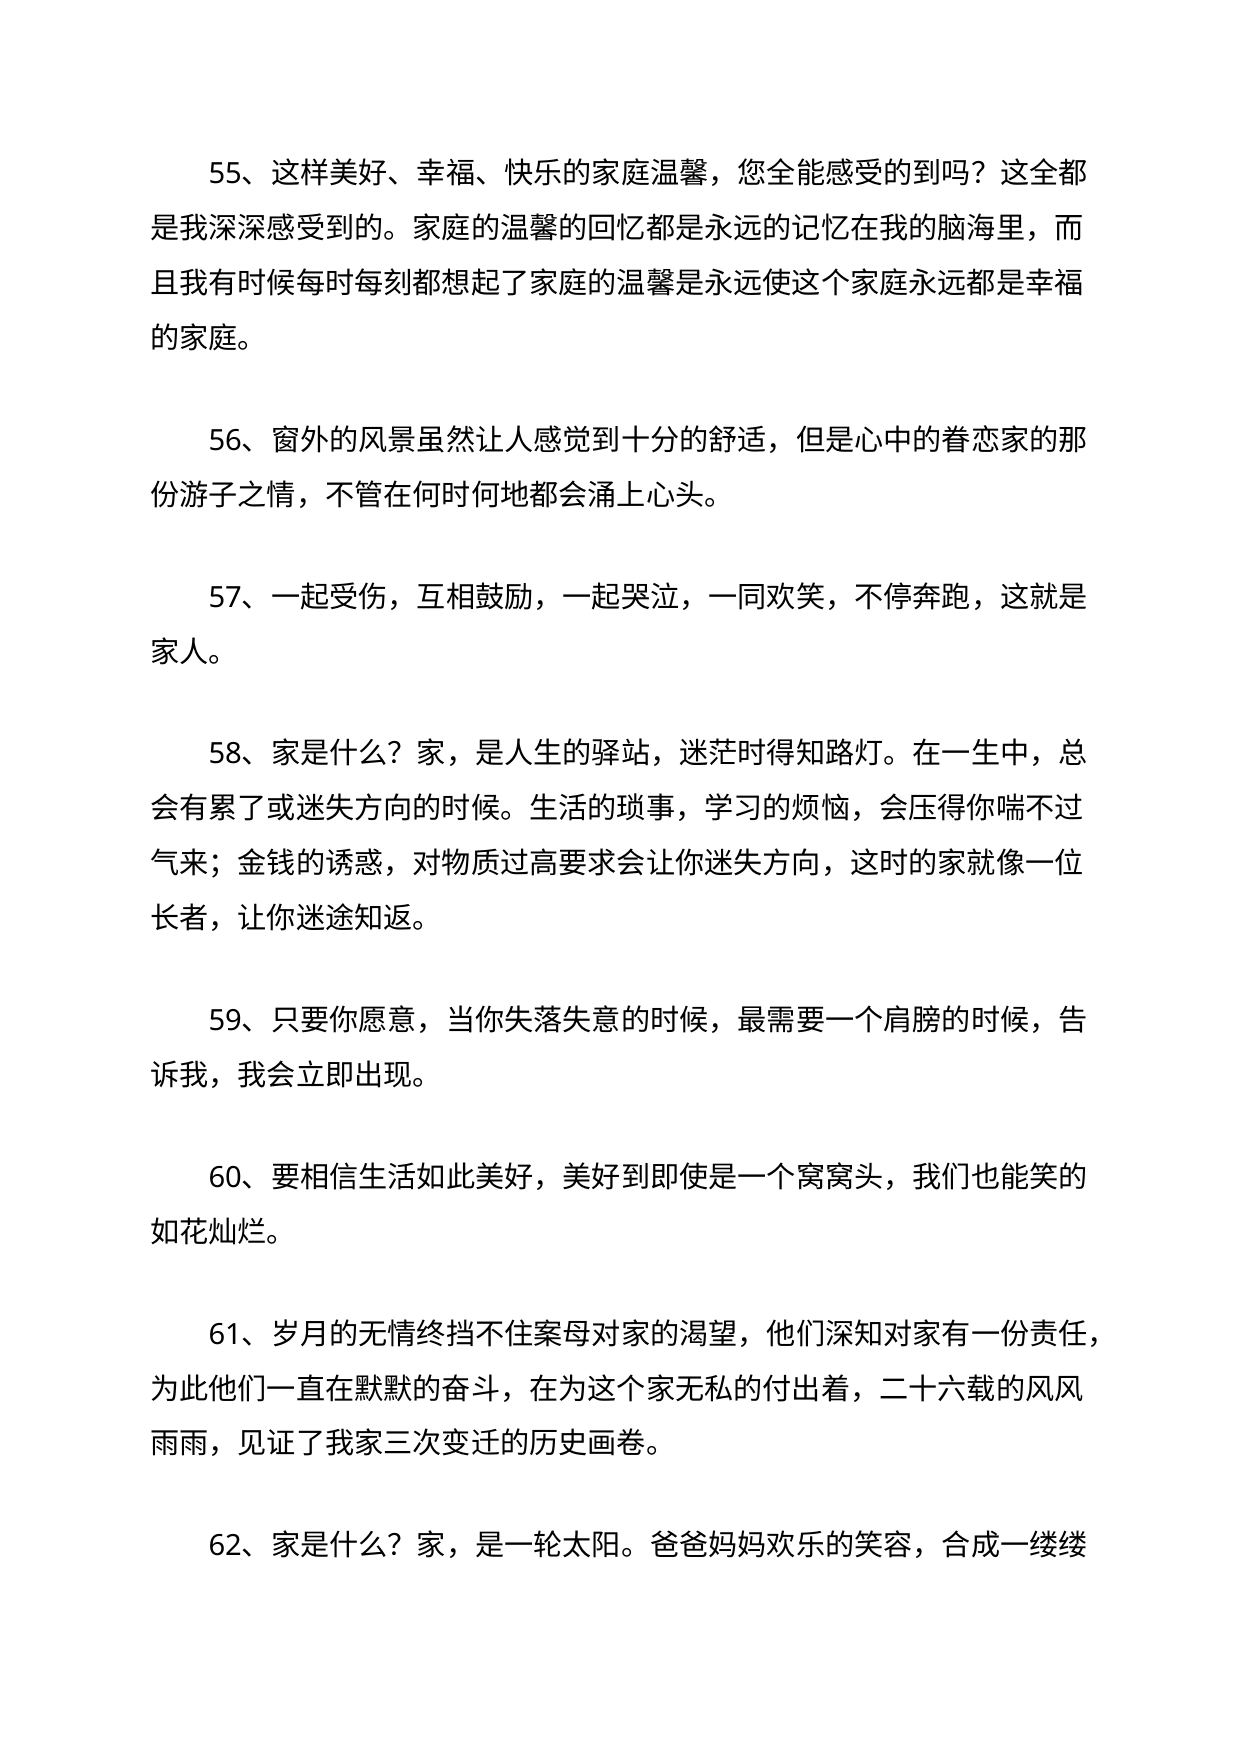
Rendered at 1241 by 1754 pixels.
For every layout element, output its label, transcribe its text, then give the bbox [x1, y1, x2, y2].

text 59、只要你愿意，当你失落失意的时候，最需要一个肩膀的时候，告诉我，我会立即出现。 [150, 997, 1090, 1094]
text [150, 1522, 1090, 1564]
text 55、这样美好、幸福、快乐的家庭温馨，您全能感受的到吗？这全都是我深深感受到的。家庭的温馨的回忆都是永远的记忆在我的脑海里，而且我有时候每时每刻都想起了家庭的温馨是永远使这个家庭永远都是幸福的家庭。 [150, 150, 1090, 357]
text 61、岁月的无情终挡不住案母对家的渴望，他们深知对家有一份责任，为此他们一直在默默的奋斗，在为这个家无私的付出着，二十六载的风风雨雨，见证了我家三次变迁的历史画卷。 [150, 1310, 1090, 1462]
text 60、要相信生活如此美好，美好到即使是一个窝窝头，我们也能笑的如花灿烂。 [150, 1153, 1090, 1251]
text 56、窗外的风景虽然让人感觉到十分的舒适，但是心中的眷恋家的那份游子之情，不管在何时何地都会涌上心头。 [150, 417, 1090, 514]
text 57、一起受伤，互相鼓励，一起哭泣，一同欢笑，不停奔跑，这就是家人。 [150, 573, 1090, 671]
text 58、家是什么？家，是人生的驿站，迷茫时得知路灯。在一生中，总会有累了或迷失方向的时候。生活的琐事，学习的烦恼，会压得你喘不过气来；金钱的诱惑，对物质过高要求会让你迷失方向，这时的家就像一位长者，让你迷途知返。 [150, 730, 1090, 937]
